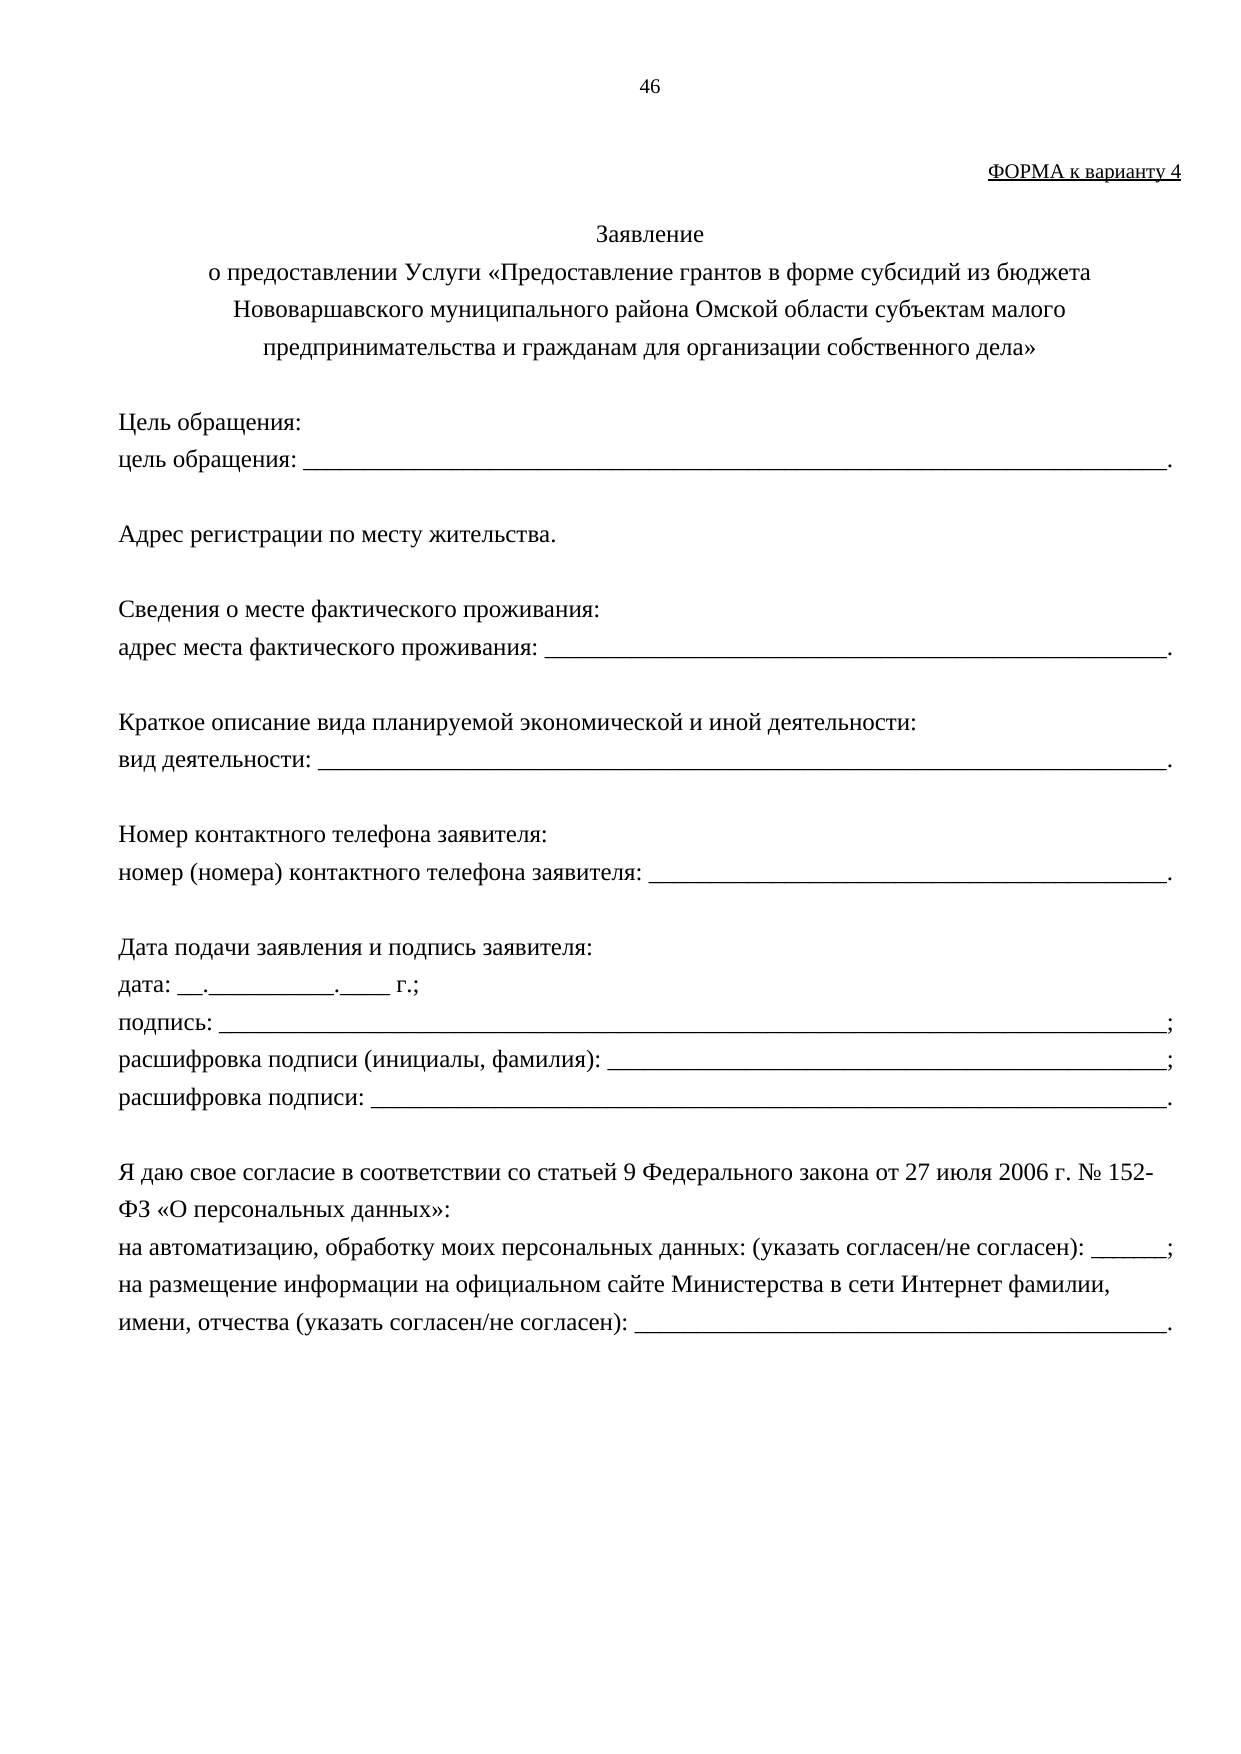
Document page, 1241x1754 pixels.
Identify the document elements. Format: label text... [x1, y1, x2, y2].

text Сведения о месте фактического проживания: [118, 588, 1181, 625]
text Я даю свое согласие в соответствии со статьей 9 Федерального закона от 27 июля 2006 г. № 152-ФЗ «О персональных данных»: [118, 1150, 1181, 1225]
text цель обращения: . [118, 438, 1181, 475]
text Заявление [118, 213, 1181, 250]
text Цель обращения: [118, 400, 1181, 438]
text расшифровка подписи: . [118, 1075, 1181, 1113]
text вид деятельности: . [118, 738, 1181, 775]
text Дата подачи заявления и подпись заявителя: [118, 925, 1181, 963]
text Номер контактного телефона заявителя: [118, 813, 1181, 850]
text на размещение информации на официальном сайте Министерства в сети Интернет фамилии, имени, отчества (указать согласен/не согласен): . [118, 1263, 1181, 1338]
text Краткое описание вида планируемой экономической и иной деятельности: [118, 700, 1181, 738]
text адрес места фактического проживания: . [118, 625, 1181, 663]
text ФОРМА к варианту 4 [193, 158, 1181, 183]
text датa: __.__________.____ г.; [118, 963, 1181, 1000]
text расшифровка подписи (инициалы, фамилия): ; [118, 1038, 1181, 1075]
text на автоматизацию, обработку моих персональных данных: (указать согласен/не согласен): ; [118, 1225, 1181, 1263]
text подпись: ; [118, 1000, 1181, 1038]
text номер (номера) контактного телефона заявителя: . [118, 850, 1181, 888]
text о предоставлении Услуги «Предоставление грантов в форме субсидий из бюджета Нововаршавского муниципального района Омской области субъектам малого предпринимательства и гражданам для организации собственного дела» [118, 250, 1181, 363]
text Адрес регистрации по месту жительства. [118, 513, 1181, 550]
